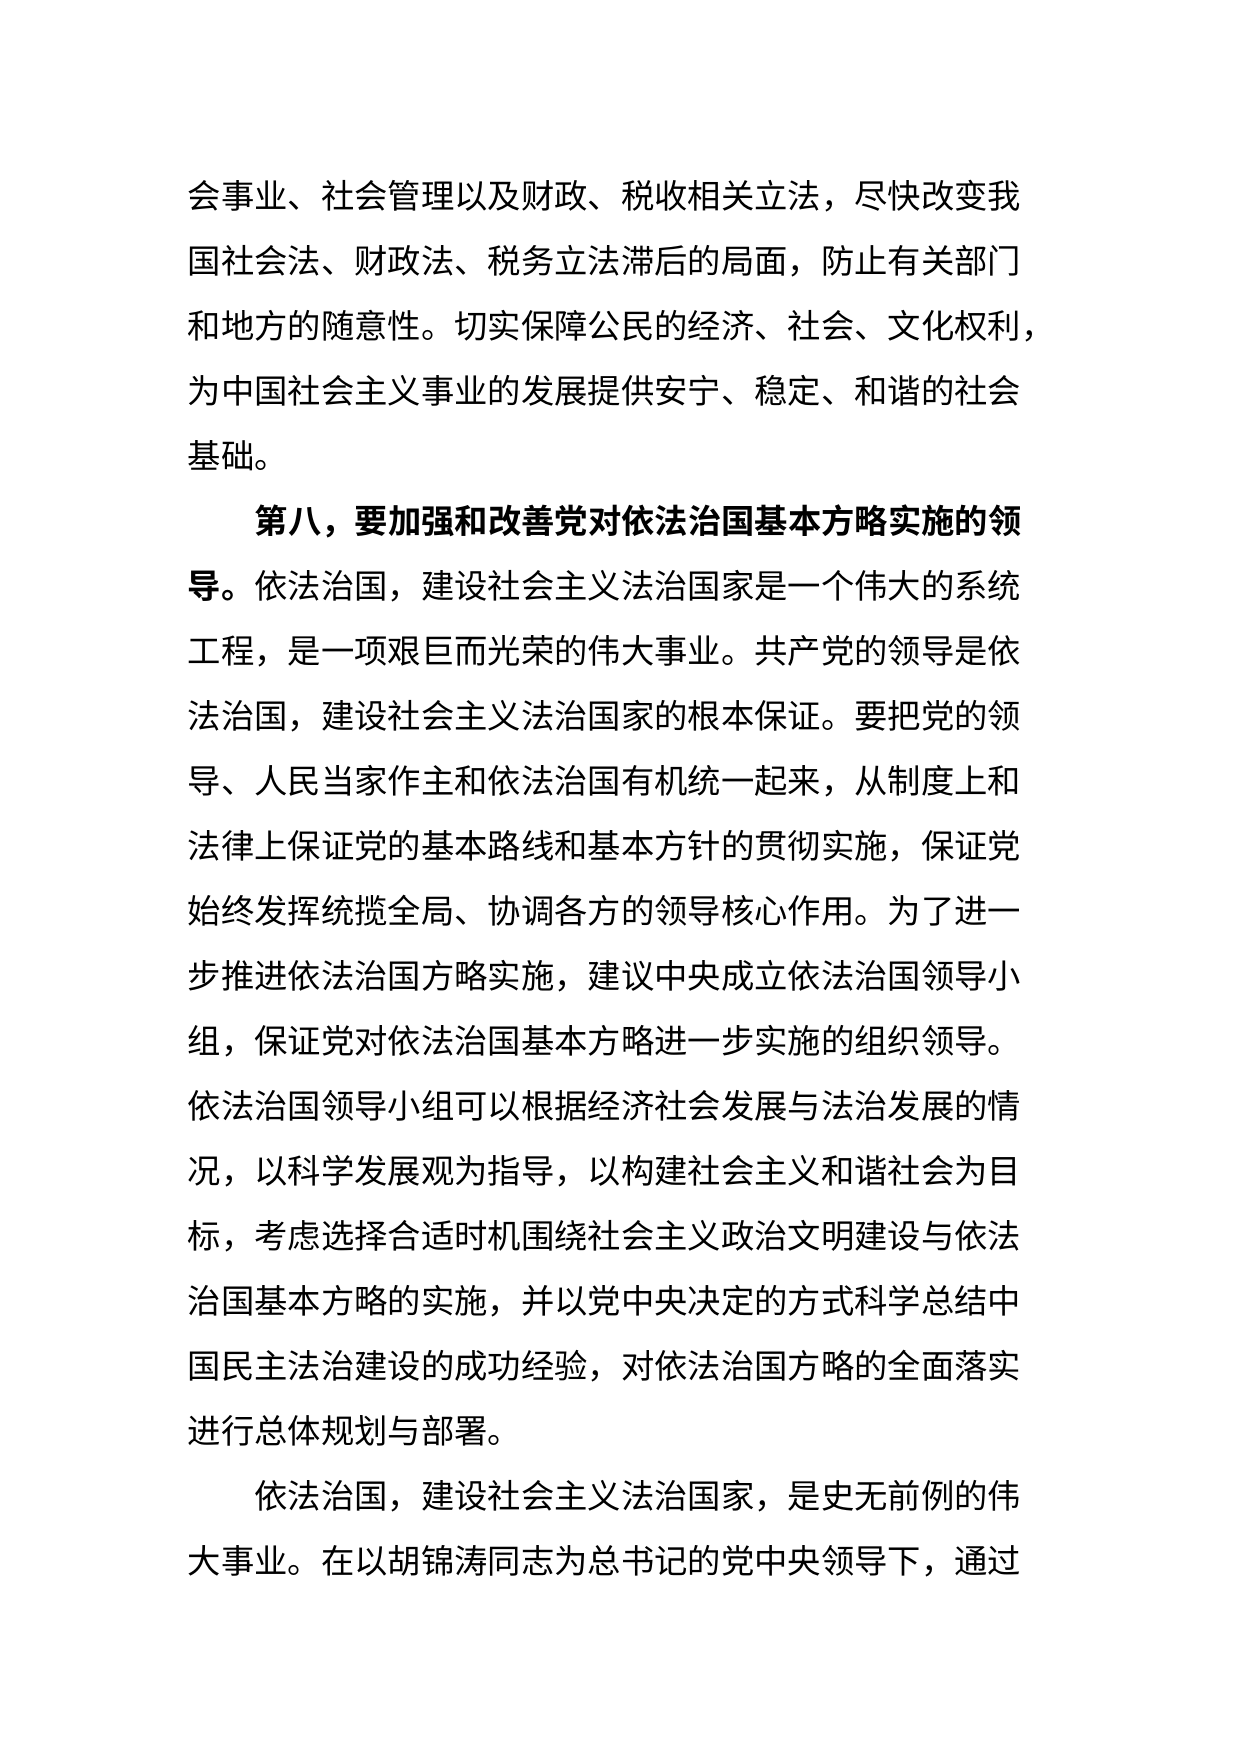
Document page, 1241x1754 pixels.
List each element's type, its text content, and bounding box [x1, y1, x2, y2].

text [187, 162, 1053, 487]
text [187, 1462, 1053, 1592]
text 第八，要加强和改善党对依法治国基本方略实施的领导。依法治国，建设社会主义法治国家是一个伟大的系统工程，是一项艰巨而光荣的伟大事业。共产党的领导是依法治国，建设社会主义法治国家的根本保证。要把党的领导、人民当家作主和依法治国有机统一起来，从制度上和法律上保证党的基本路线和基本方针的贯彻实施，保证党始终发挥统揽全局、协调各方的领导核心作用。为了进一步推进依法治国方略实施，建议中央成立依法治国领导小组，保证党对依法治国基本方略进一步实施的组织领导。依法治国领导小组可以根据经济社会发展与法治发展的情况，以科学发展观为指导，以构建社会主义和谐社会为目标，考虑选择合适时机围绕社会主义政治文明建设与依法治国基本方略的实施，并以党中央决定的方式科学总结中国民主法治建设的成功经验，对依法治国方略的全面落实进行总体规划与部署。 [187, 487, 1053, 1462]
